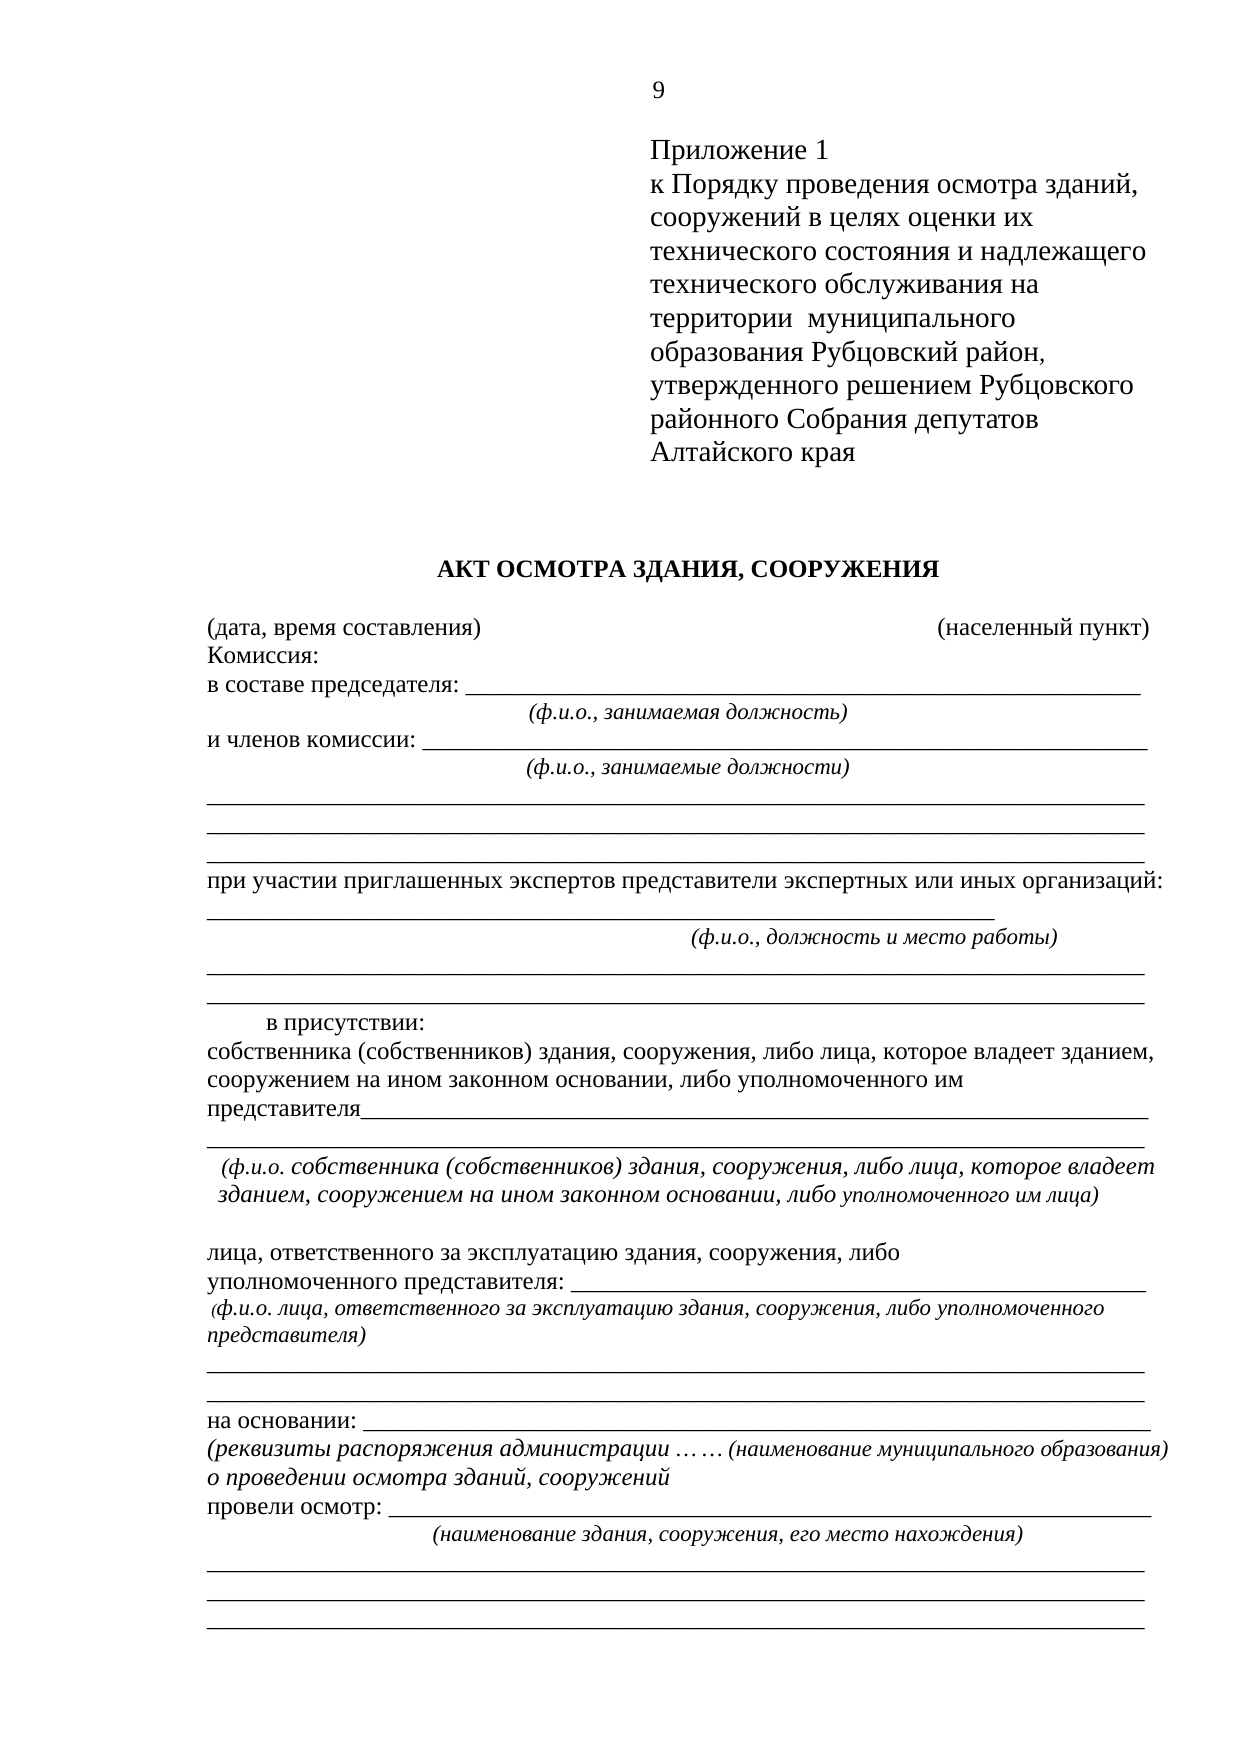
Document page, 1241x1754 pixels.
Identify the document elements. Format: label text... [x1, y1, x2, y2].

text (наименование здания, сооружения, его место нахождения) [148, 1520, 1169, 1546]
text (ф.и.о. лица, ответственного за эксплуатацию здания, сооружения, либо уполномоченного представителя) [207, 1294, 1169, 1347]
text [148, 1603, 1169, 1632]
text АКТ ОСМОТРА ЗДАНИЯ, СООРУЖЕНИЯ [148, 554, 1169, 583]
text и членов комиссии: __________________________________________________________ [148, 724, 1169, 753]
text ___________________________________________________________________________ [207, 1122, 1169, 1151]
text ___________________________________________________________________________ [148, 808, 1169, 837]
text ___________________________________________________________________________ [148, 1347, 1169, 1376]
text (ф.и.о., должность и место работы) [148, 923, 1169, 949]
text Комиссия: [148, 640, 1169, 669]
text на основании: _______________________________________________________________ [148, 1405, 1169, 1433]
text собственника (собственников) здания, сооружения, либо лица, которое владеет зданием, сооружением на ином законном основании, либо уполномоченного им представителя_______________________________________________________________ [207, 1036, 1169, 1122]
text (ф.и.о., занимаемые должности) [148, 753, 1169, 779]
text уполномоченного представителя: ______________________________________________ [148, 1266, 1169, 1294]
text при участии приглашенных экспертов представители экспертных или иных организаций: _______________________________________________________________ [207, 866, 1169, 923]
text к Порядку проведения осмотра зданий, сооружений в целях оценки их технического состояния и надлежащего технического обслуживания на территории муниципального образования Рубцовский район, утвержденного решением Рубцовского районного Собрания депутатов Алтайского края [650, 166, 1169, 468]
text ___________________________________________________________________________ [148, 779, 1169, 808]
text (дата, время составления) (населенный пункт) [148, 612, 1169, 640]
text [148, 1546, 1169, 1575]
text Приложение 1 [650, 132, 1169, 166]
text ___________________________________________________________________________ [148, 837, 1169, 866]
text ___________________________________________________________________________ [148, 978, 1169, 1007]
text лица, ответственного за эксплуатацию здания, сооружения, либо [148, 1237, 1169, 1266]
text ___________________________________________________________________________ [148, 949, 1169, 978]
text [148, 1575, 1169, 1603]
text (ф.и.о., занимаемая должность) [148, 698, 1169, 724]
text в составе председателя: ______________________________________________________ [148, 669, 1169, 698]
text (реквизиты распоряжения администрации … … (наименование муниципального образования) о проведении осмотра зданий, сооружений [207, 1433, 1169, 1491]
text (ф.и.о. собственника (собственников) здания, сооружения, либо лица, которое владеет зданием, сооружением на ином законном основании, либо уполномоченного им лица) [148, 1151, 1169, 1208]
text в присутствии: [207, 1007, 1169, 1036]
text провели осмотр: _____________________________________________________________ [148, 1491, 1169, 1520]
text ___________________________________________________________________________ [148, 1376, 1169, 1405]
